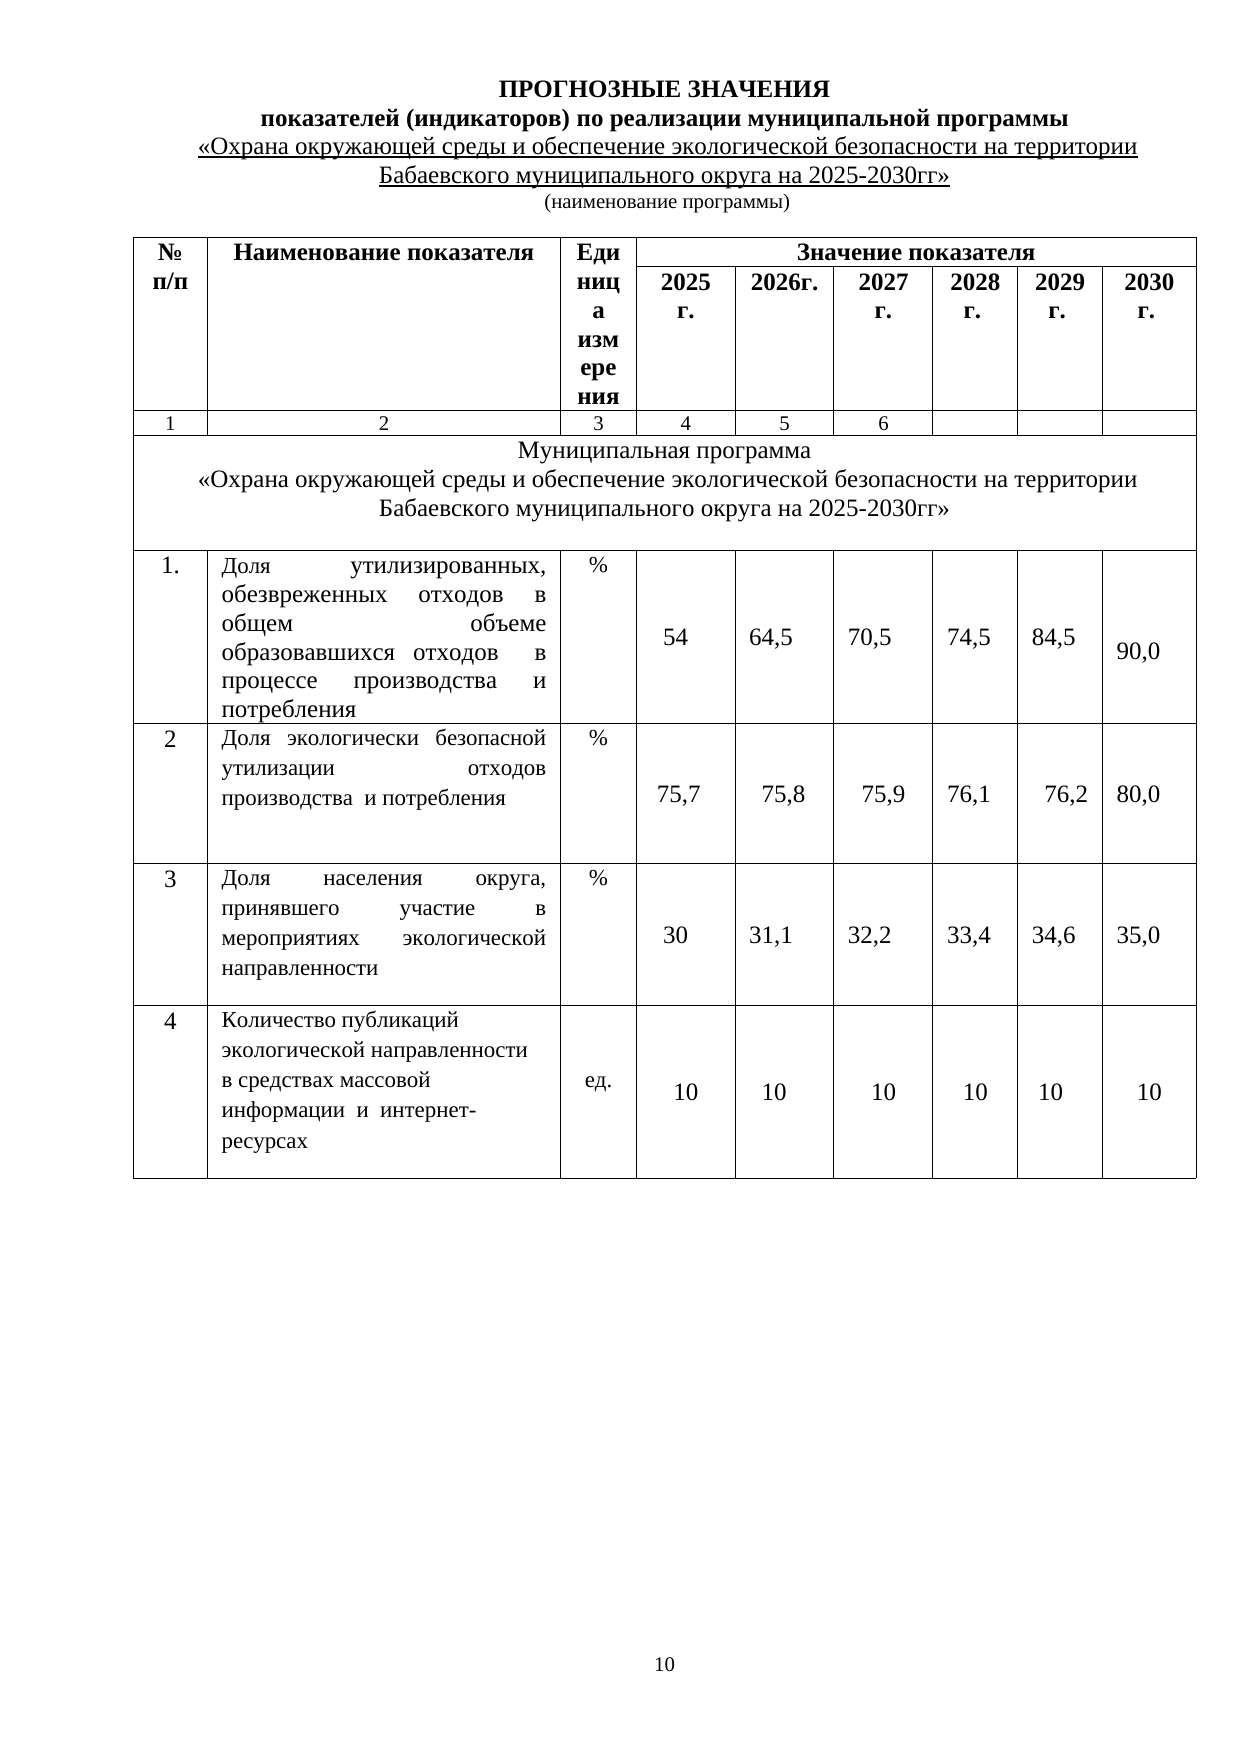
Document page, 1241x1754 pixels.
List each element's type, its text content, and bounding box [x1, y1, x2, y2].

table_cell % [561, 551, 636, 723]
table_cell 90,0 [1103, 551, 1196, 723]
table_header Наименование показателя [208, 238, 560, 410]
table_cell 4 [637, 411, 735, 434]
table_cell 76,1 [933, 724, 1017, 863]
table_cell 75,9 [834, 724, 932, 863]
table_cell [1018, 411, 1102, 434]
table_cell 1 [134, 411, 207, 434]
table_cell 32,2 [834, 864, 932, 1005]
table_cell 75,8 [736, 724, 833, 863]
text «Охрана окружающей среды и обеспечение экологической безопасности на территории Бабаевского муниципального округа на 2025-2030гг» [177, 131, 1152, 189]
table_cell 34,6 [1018, 864, 1102, 1005]
table_cell 2026г. [736, 267, 833, 410]
table_cell 2028г. [933, 267, 1017, 410]
table_cell 2 [208, 411, 560, 434]
table_cell 30 [637, 864, 735, 1005]
table_cell % [561, 724, 636, 863]
table_header Значение показателя [637, 238, 1196, 266]
table_cell Количество публикаций экологической направленности в средствах массовой информации и интернет-ресурсах [208, 1006, 560, 1178]
table_cell Доля экологически безопасной утилизации отходов производства и потребления [208, 724, 560, 863]
table_cell 3 [561, 411, 636, 434]
table_cell 10 [1103, 1006, 1196, 1178]
table_cell 10 [834, 1006, 932, 1178]
text (наименование программы) [177, 189, 1152, 213]
table_cell 31,1 [736, 864, 833, 1005]
table_cell ед. [561, 1006, 636, 1178]
table_cell 64,5 [736, 551, 833, 723]
table_cell [933, 411, 1017, 434]
table_cell 33,4 [933, 864, 1017, 1005]
table_cell 10 [1018, 1006, 1102, 1178]
text показателей (индикаторов) по реализации муниципальной программы [177, 103, 1152, 131]
table_cell 70,5 [834, 551, 932, 723]
table_cell 6 [834, 411, 932, 434]
table_cell 80,0 [1103, 724, 1196, 863]
table_cell 54 [637, 551, 735, 723]
table_cell 2029г. [1018, 267, 1102, 410]
table_cell 76,2 [1018, 724, 1102, 863]
table_cell Муниципальная программа «Охрана окружающей среды и обеспечение экологической безопасности на территории Бабаевского муниципального округа на 2025-2030гг» [134, 436, 1196, 550]
table_cell % [561, 864, 636, 1005]
table_cell 1. [134, 551, 207, 723]
table_cell [1103, 411, 1196, 434]
table_cell 75,7 [637, 724, 735, 863]
table_cell 3 [134, 864, 207, 1005]
table_cell 2027 г. [834, 267, 932, 410]
table_cell 2025 г. [637, 267, 735, 410]
table_cell 2 [134, 724, 207, 863]
table_cell 10 [736, 1006, 833, 1178]
table_cell 4 [134, 1006, 207, 1178]
text ПРОГНОЗНЫЕ ЗНАЧЕНИЯ [177, 74, 1152, 103]
table_cell 84,5 [1018, 551, 1102, 723]
table_header Единица измерения [561, 238, 636, 410]
table_cell 10 [637, 1006, 735, 1178]
table_cell 35,0 [1103, 864, 1196, 1005]
table_cell 10 [933, 1006, 1017, 1178]
table_cell Доля населения округа, принявшего участие в мероприятиях экологической направленности [208, 864, 560, 1005]
table_header № п/п [134, 238, 207, 410]
table_cell 5 [736, 411, 833, 434]
table_cell 74,5 [933, 551, 1017, 723]
table_cell 2030 г. [1103, 267, 1196, 410]
table_cell Доля утилизированных, обезвреженных отходов в общем объеме образовавшихся отходов в процессе производства и потребления [208, 551, 560, 723]
